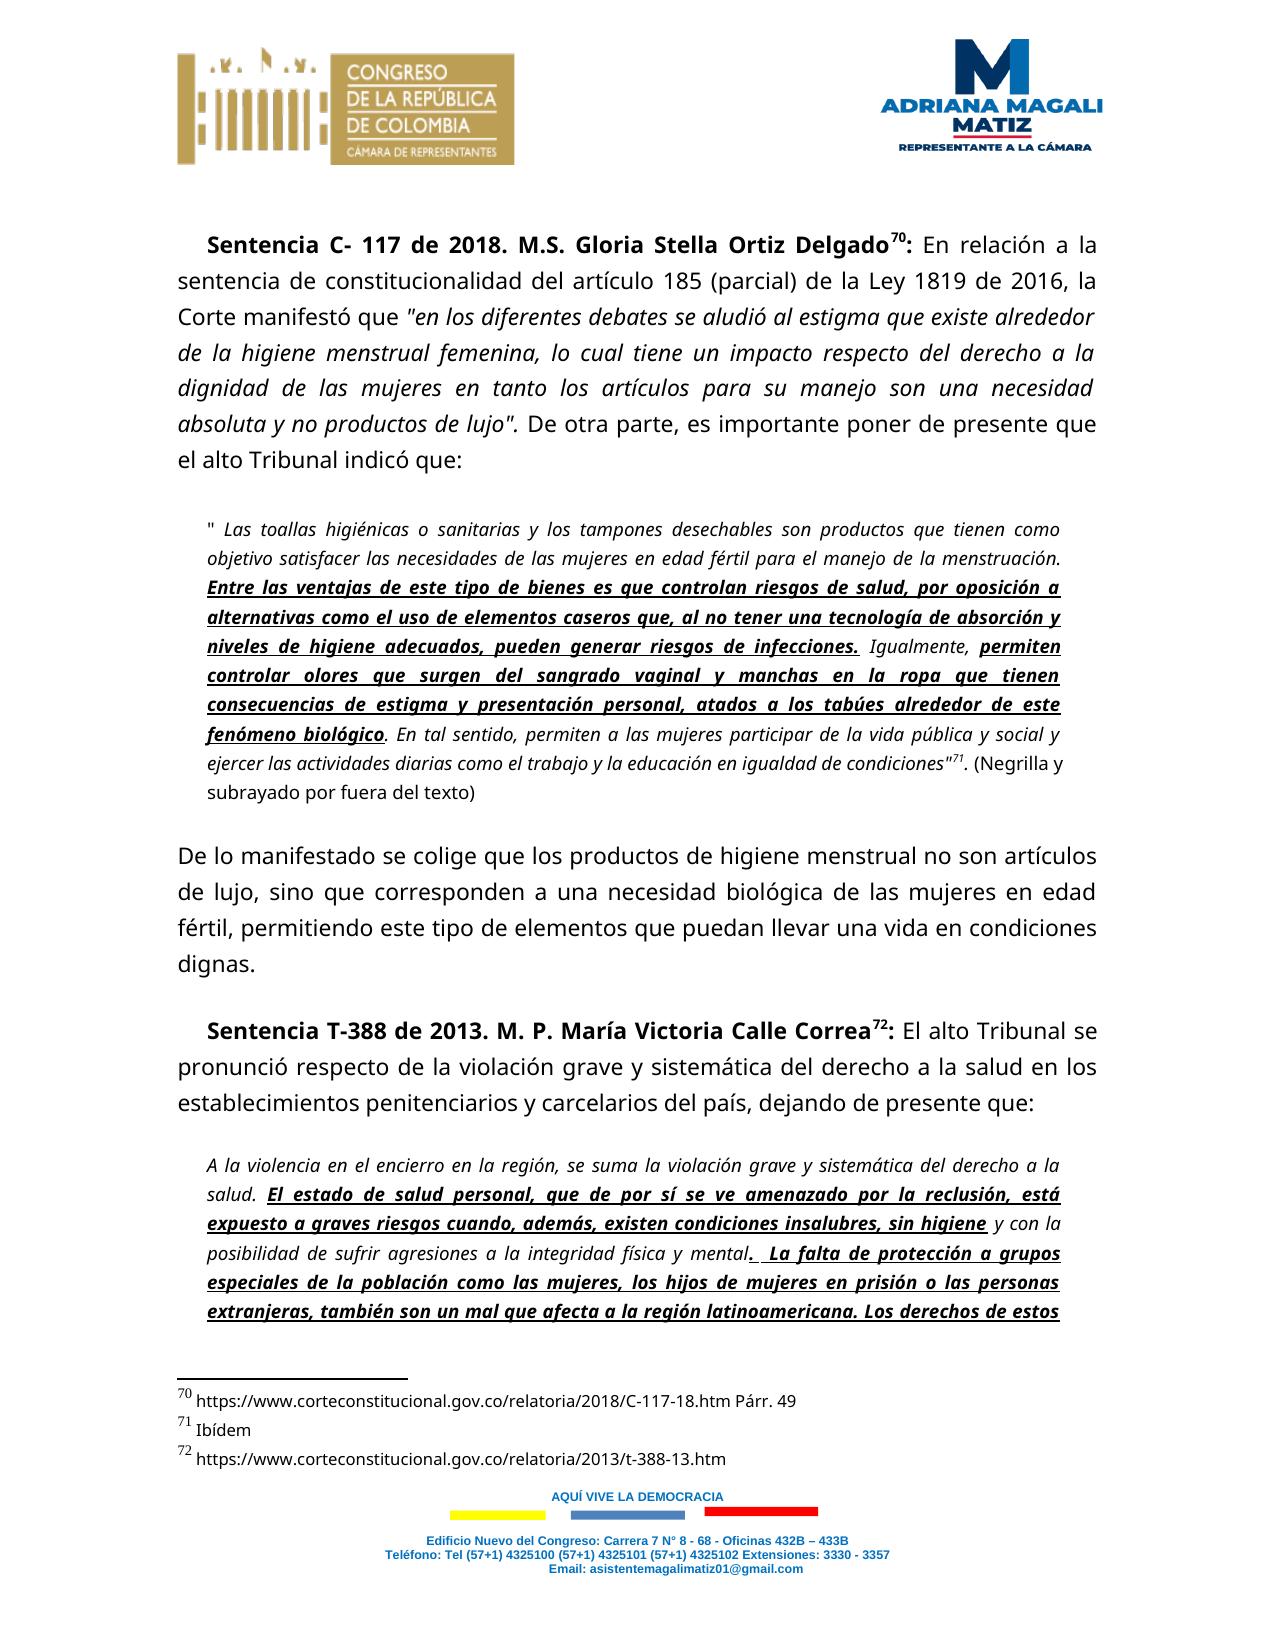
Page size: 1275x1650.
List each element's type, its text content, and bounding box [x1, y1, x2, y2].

picture [880, 39, 1103, 151]
picture [177, 47, 515, 165]
text Sentencia C- 117 de 2018. M.S. Gloria Stella Ortiz Delgado: En relación a la sentencia de constitucionalidad del artículo 185 (parcial) de la Ley 1819 de 2016, la Corte manifestó que "en los diferentes debates se aludió al estigma que existe alrededor de la higiene menstrual femenina, lo cual tiene un impacto respecto del derecho a la dignidad de las mujeres en tanto los artículos para su manejo son una necesidad absoluta y no productos de lujo". De otra parte, es importante poner de presente que el alto Tribunal indicó que: [177, 229, 1098, 476]
text Sentencia T-388 de 2013. M. P. María Victoria Calle Correa: El alto Tribunal se pronunció respecto de la violación grave y sistemática del derecho a la salud en los establecimientos penitenciarios y carcelarios del país, dejando de presente que: [177, 1015, 1098, 1118]
text " Las toallas higiénicas o sanitarias y los tampones desechables son productos que tienen como objetivo satisfacer las necesidades de las mujeres en edad fértil para el manejo de la menstruación. Entre las ventajas de este tipo de bienes es que controlan riesgos de salud, por oposición a alternativas como el uso de elementos caseros que, al no tener una tecnología de absorción y niveles de higiene adecuados, pueden generar riesgos de infecciones. Igualmente, permiten controlar olores que surgen del sangrado vaginal y manchas en la ropa que tienen consecuencias de estigma y presentación personal, atados a los tabúes alrededor de este fenómeno biológico. En tal sentido, permiten a las mujeres participar de la vida pública y social y ejercer las actividades diarias como el trabajo y la educación en igualdad de condiciones". (Negrilla y subrayado por fuera del texto) [207, 516, 1063, 805]
text De lo manifestado se colige que los productos de higiene menstrual no son artículos de lujo, sino que corresponden a una necesidad biológica de las mujeres en edad fértil, permitiendo este tipo de elementos que puedan llevar una vida en condiciones dignas. [177, 840, 1098, 979]
